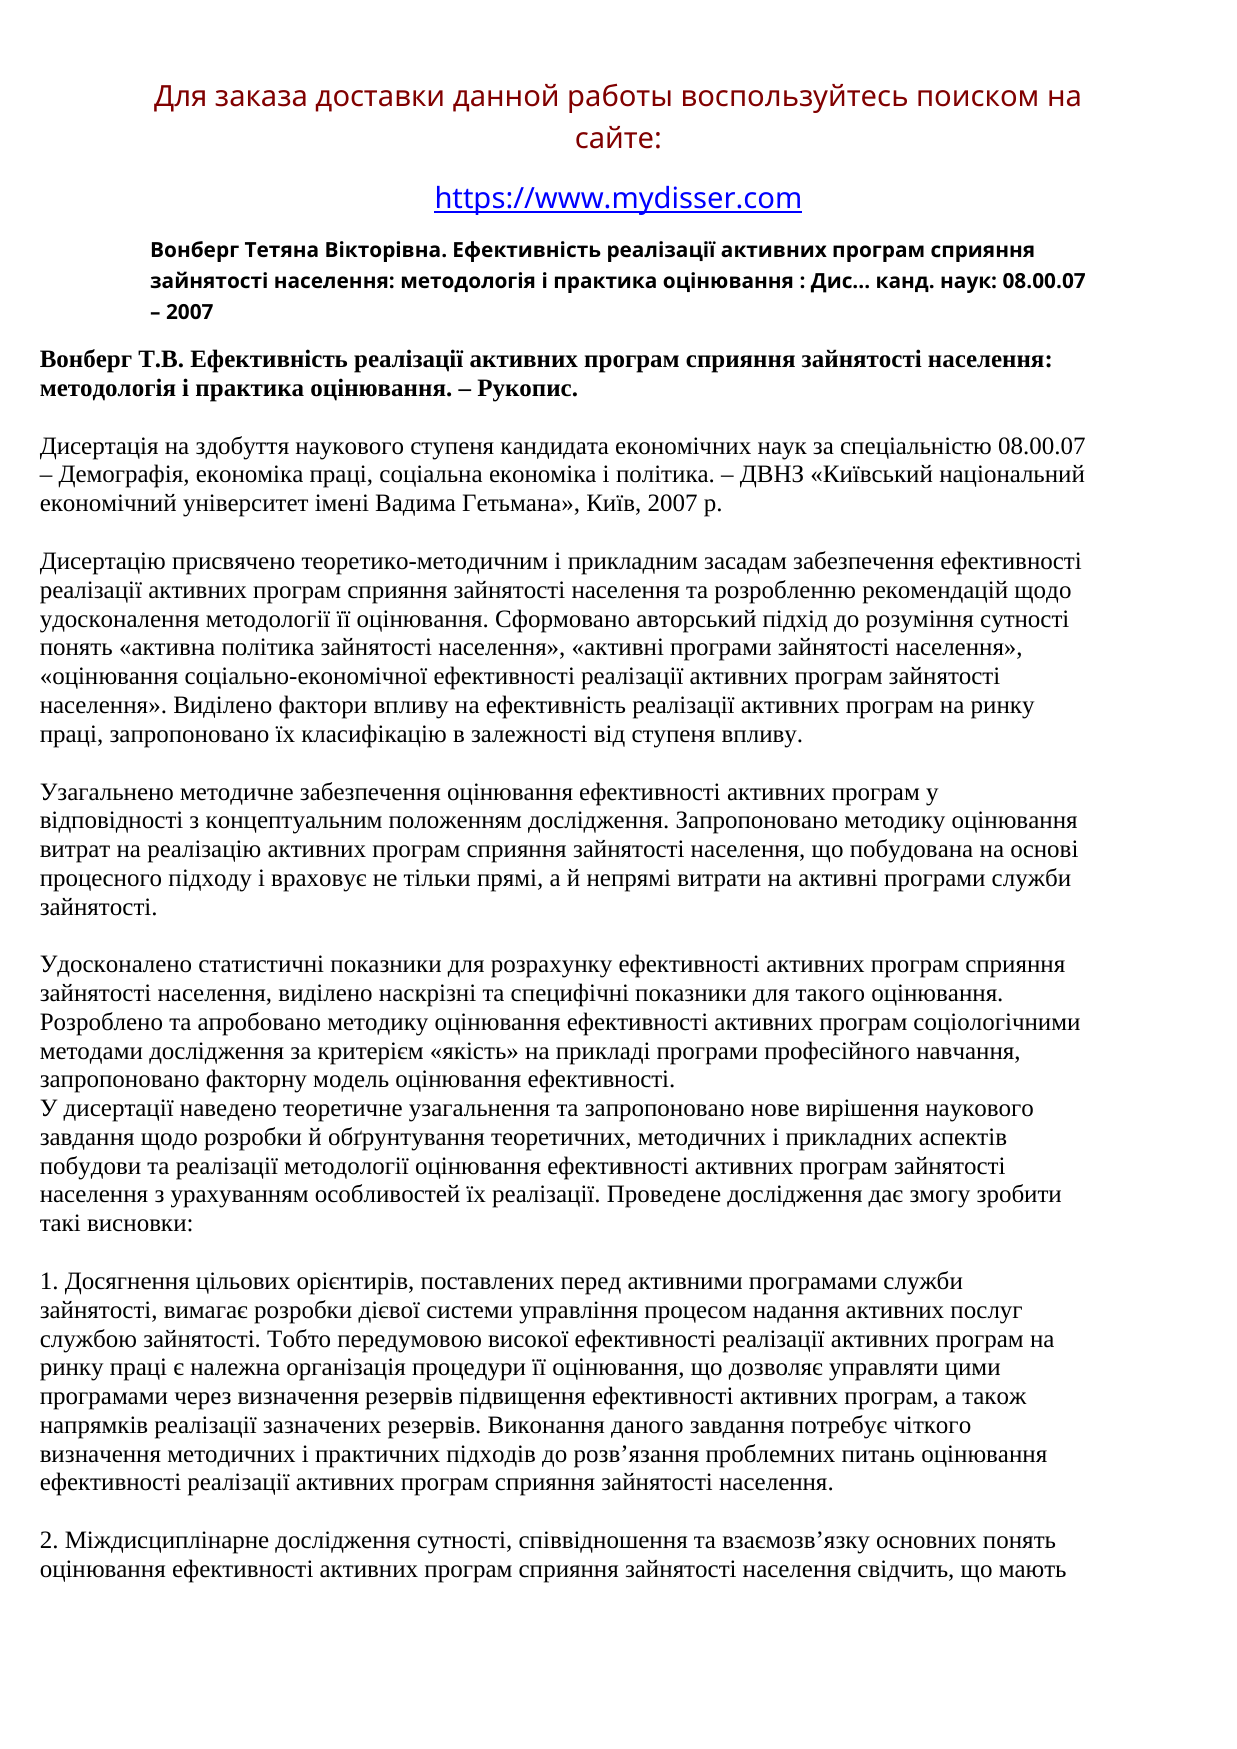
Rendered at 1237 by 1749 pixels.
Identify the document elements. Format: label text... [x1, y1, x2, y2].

table_cell [40, 1093, 1086, 1583]
text Вонберг Тетяна Вікторівна. Ефективність реалізації активних програм сприяння зайнятості населення: методологія і практика оцінювання : Дис... канд. наук: 08.00.07 – 2007 [150, 236, 1086, 266]
text Вонберг Тетяна Вікторівна. Ефективність реалізації активних програм сприяння зайнятості населення: методологія і практика оцінювання : Дис... канд. наук: 08.00.07 – 2007 [150, 294, 1086, 325]
table_header [40, 344, 1086, 1093]
